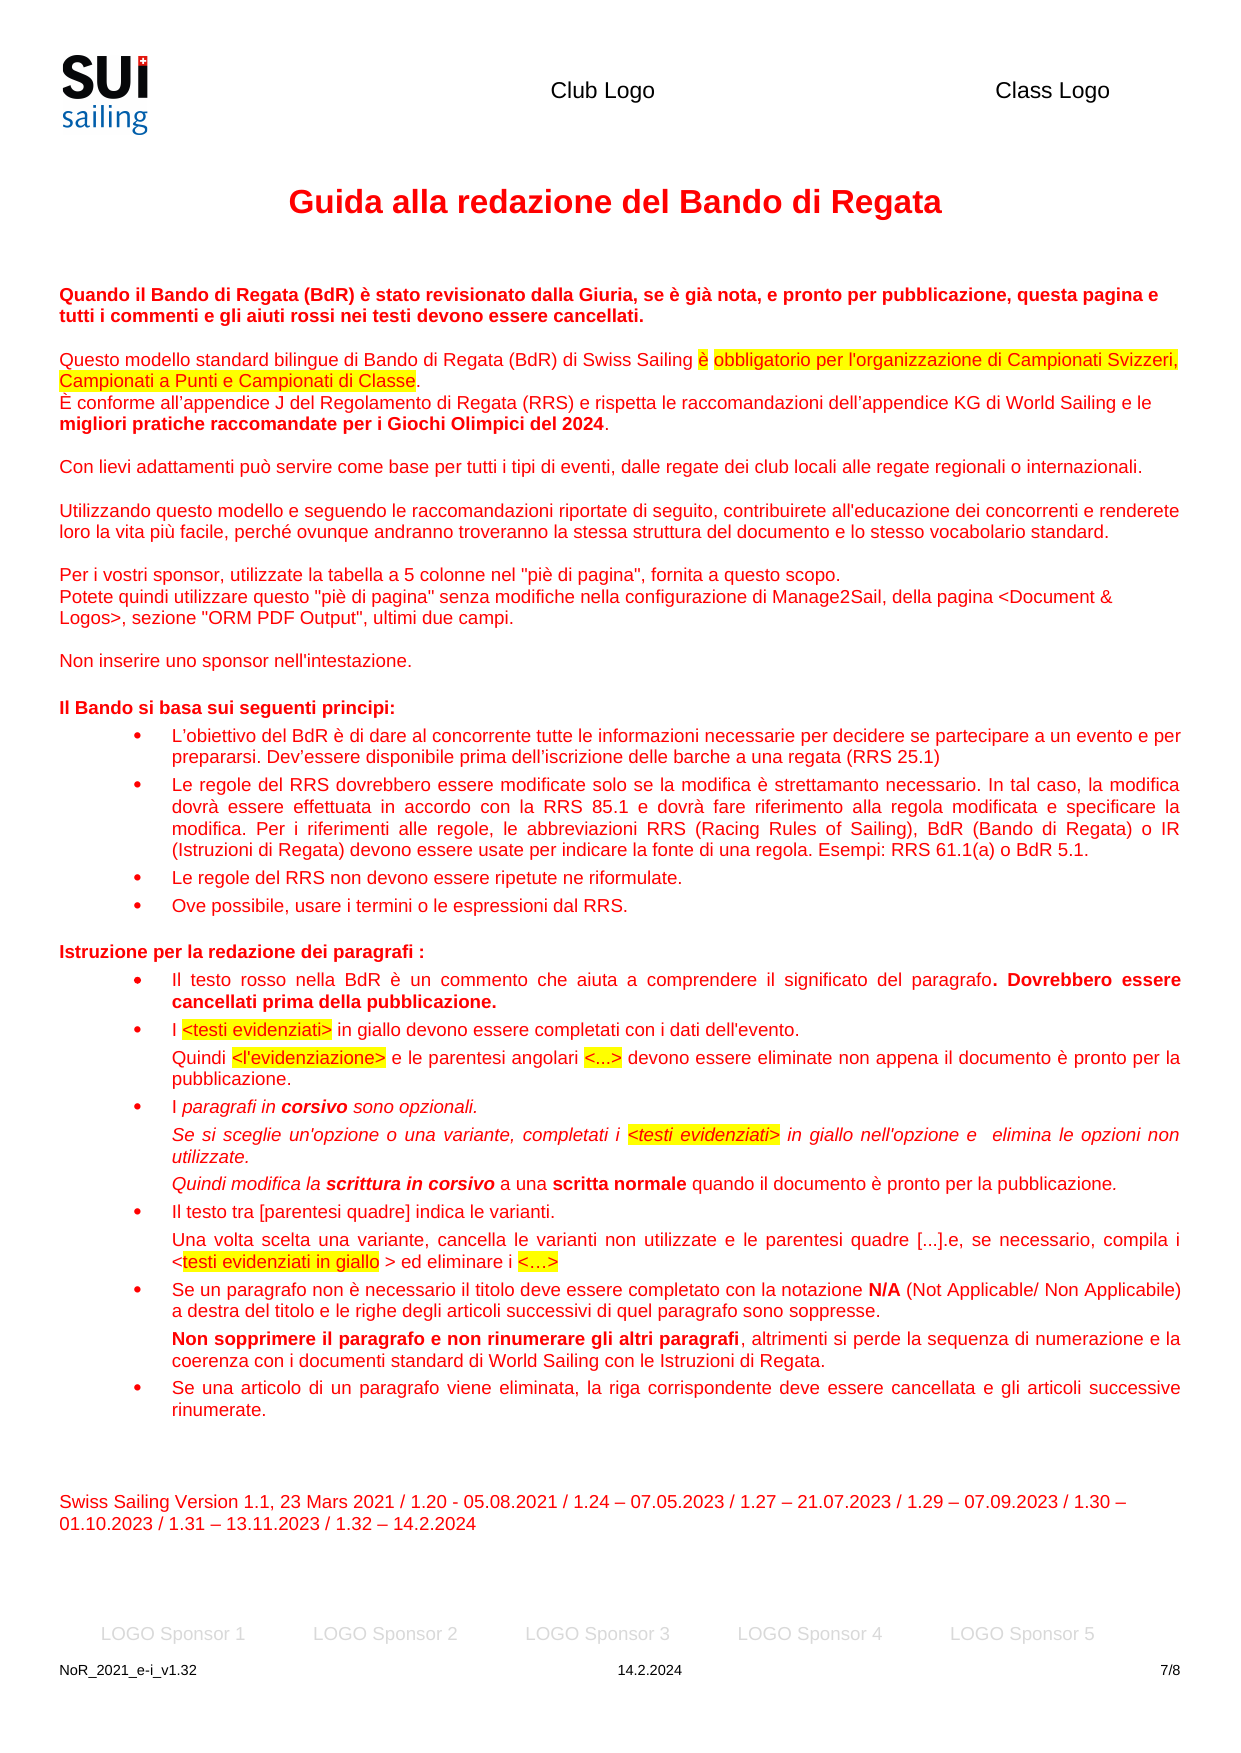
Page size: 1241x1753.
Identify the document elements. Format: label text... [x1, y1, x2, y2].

list Non sopprimere il paragrafo e non rinumerare gli altri paragrafi, altrimenti si perde la sequenza di numerazione e la coerenza con i documenti standard di World Sailing con le Istruzioni di Regata. [172, 1328, 1181, 1371]
text Per i vostri sponsor, utilizzate la tabella a 5 colonne nel "piè di pagina", fornita a questo scopo. [59, 564, 1181, 586]
list Una volta scelta una variante, cancella le varianti non utilizzate e le parentesi quadre [...].e, se necessario, compila i <testi evidenziati in giallo > ed eliminare i <…> [172, 1229, 1181, 1272]
text Con lievi adattamenti può servire come base per tutti i tipi di eventi, dalle regate dei club locali alle regate regionali o internazionali. [59, 456, 1181, 478]
list Se una articolo di un paragrafo viene eliminata, la riga corrispondente deve essere cancellata e gli articoli successive rinumerate. [134, 1377, 1181, 1420]
text Guida alla redazione del Bando di Regata [59, 182, 1181, 220]
text Swiss Sailing Version 1.1, 23 Mars 2021 / 1.20 - 05.08.2021 / 1.24 – 07.05.2023 / 1.27 – 21.07.2023 / 1.29 – 07.09.2023 / 1.30 – 01.10.2023 / 1.31 – 13.11.2023 / 1.32 – 14.2.2024 [59, 1491, 1181, 1534]
text Il Bando si basa sui seguenti principi: [59, 697, 1181, 718]
list Se si sceglie un'opzione o una variante, completati i <testi evidenziati> in giallo nell'opzione e elimina le opzioni non utilizzate. [172, 1124, 1181, 1167]
list Ove possibile, usare i termini o le espressioni dal RRS. [134, 895, 1181, 916]
list Le regole del RRS dovrebbero essere modificate solo se la modifica è strettamanto necessario. In tal caso, la modifica dovrà essere effettuata in accordo con la RRS 85.1 e dovrà fare riferimento alla regola modificata e specificare la modifica. Per i riferimenti alle regole, le abbreviazioni RRS (Racing Rules of Sailing), BdR (Bando di Regata) o IR (Istruzioni di Regata) devono essere usate per indicare la fonte di una regola. Esempi: RRS 61.1(a) o BdR 5.1. [134, 774, 1181, 861]
list Quindi modifica la scrittura in corsivo a una scritta normale quando il documento è pronto per la pubblicazione. [172, 1173, 1181, 1195]
text È conforme all’appendice J del Regolamento di Regata (RRS) e rispetta le raccomandazioni dell’appendice KG di World Sailing e le migliori pratiche raccomandate per i Giochi Olimpici del 2024. [59, 392, 1181, 435]
list Le regole del RRS non devono essere ripetute ne riformulate. [134, 867, 1181, 888]
list Quindi <l'evidenziazione> e le parentesi angolari <...> devono essere eliminate non appena il documento è pronto per la pubblicazione. [172, 1047, 1181, 1090]
list Il testo rosso nella BdR è un commento che aiuta a comprendere il significato del paragrafo. Dovrebbero essere cancellati prima della pubblicazione. [134, 969, 1181, 1012]
text Questo modello standard bilingue di Bando di Regata (BdR) di Swiss Sailing è obbligatorio per l'organizzazione di Campionati Svizzeri, Campionati a Punti e Campionati di Classe. [59, 348, 1181, 392]
text Non inserire uno sponsor nell'intestazione. [59, 650, 1181, 672]
text Quando il Bando di Regata (BdR) è stato revisionato dalla Giuria, se è già nota, e pronto per pubblicazione, questa pagina e tutti i commenti e gli aiuti rossi nei testi devono essere cancellati. [59, 284, 1181, 327]
picture [62, 55, 148, 135]
text Utilizzando questo modello e seguendo le raccomandazioni riportate di seguito, contribuirete all'educazione dei concorrenti e renderete loro la vita più facile, perché ovunque andranno troveranno la stessa struttura del documento e lo stesso vocabolario standard. [59, 499, 1181, 542]
list Se un paragrafo non è necessario il titolo deve essere completato con la notazione N/A (Not Applicable/ Non Applicabile) a destra del titolo e le righe degli articoli successivi di quel paragrafo sono soppresse. [134, 1278, 1181, 1322]
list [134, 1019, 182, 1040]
list I <testi evidenziati> in giallo devono essere completati con i dati dell'evento. [332, 1019, 1181, 1040]
list L’obiettivo del BdR è di dare al concorrente tutte le informazioni necessarie per decidere se partecipare a un evento e per prepararsi. Dev’essere disponibile prima dell’iscrizione delle barche a una regata (RRS 25.1) [134, 725, 1181, 768]
list Il testo tra [parentesi quadre] indica le varianti. [134, 1201, 1181, 1223]
text Potete quindi utilizzare questo "piè di pagina" senza modifiche nella configurazione di Manage2Sail, della pagina <Document & Logos>, sezione "ORM PDF Output", ultimi due campi. [59, 586, 1181, 629]
list I paragrafi in corsivo sono opzionali. [134, 1096, 1181, 1118]
text Istruzione per la redazione dei paragrafi : [59, 941, 1181, 963]
